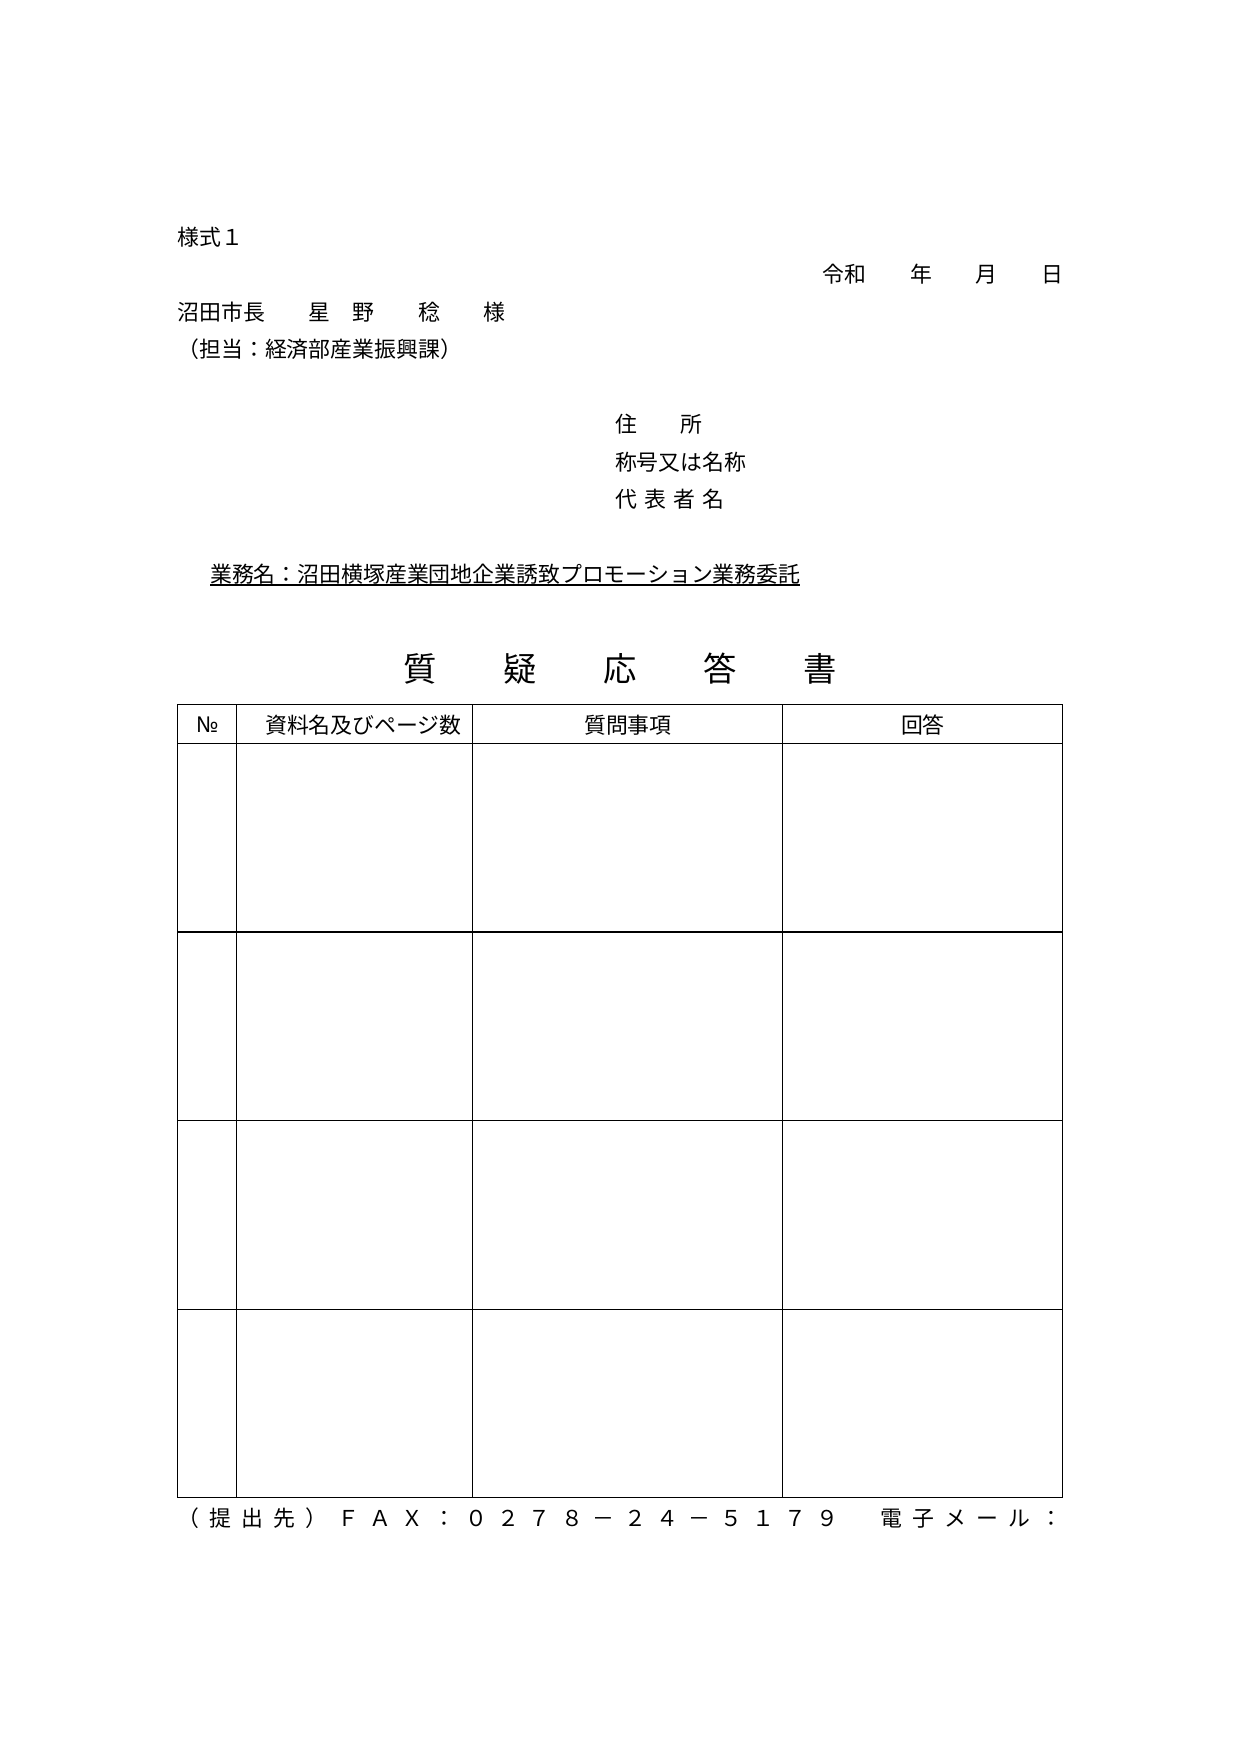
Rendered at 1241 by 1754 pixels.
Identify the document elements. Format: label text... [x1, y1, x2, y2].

table_header 質問事項 [473, 705, 782, 743]
text 質 疑 応 答 書 [177, 629, 1063, 704]
table_cell [783, 1310, 1062, 1497]
table_cell [783, 1121, 1062, 1308]
table_cell [178, 1121, 236, 1308]
table_cell [237, 744, 472, 931]
table_cell [237, 1310, 472, 1497]
table_cell [473, 744, 782, 931]
table_cell [473, 1121, 782, 1308]
table_cell [178, 1310, 236, 1497]
table_header 回答 [783, 705, 1062, 743]
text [177, 1498, 1063, 1536]
text 代表者名 [177, 479, 1063, 517]
table_cell [783, 744, 1062, 931]
table_cell [237, 1121, 472, 1308]
table_cell [473, 1310, 782, 1497]
table_cell [178, 744, 236, 931]
text 様式１ [177, 217, 1063, 254]
table_header № [178, 705, 236, 743]
table_cell [237, 933, 472, 1120]
table_cell [178, 933, 236, 1120]
text 業務名：沼田横塚産業団地企業誘致プロモーション業務委託 [177, 554, 1063, 592]
text 称号又は名称 [177, 442, 1063, 479]
text 沼田市長 星 野 稔 様 [177, 292, 1063, 329]
text 令和 年 月 日 [177, 254, 1063, 292]
text （担当：経済部産業振興課） [177, 329, 1063, 367]
table_header 資料名及びページ数 [237, 705, 472, 743]
text 住所 [177, 404, 1063, 442]
table_cell [783, 933, 1062, 1120]
table_cell [473, 933, 782, 1120]
